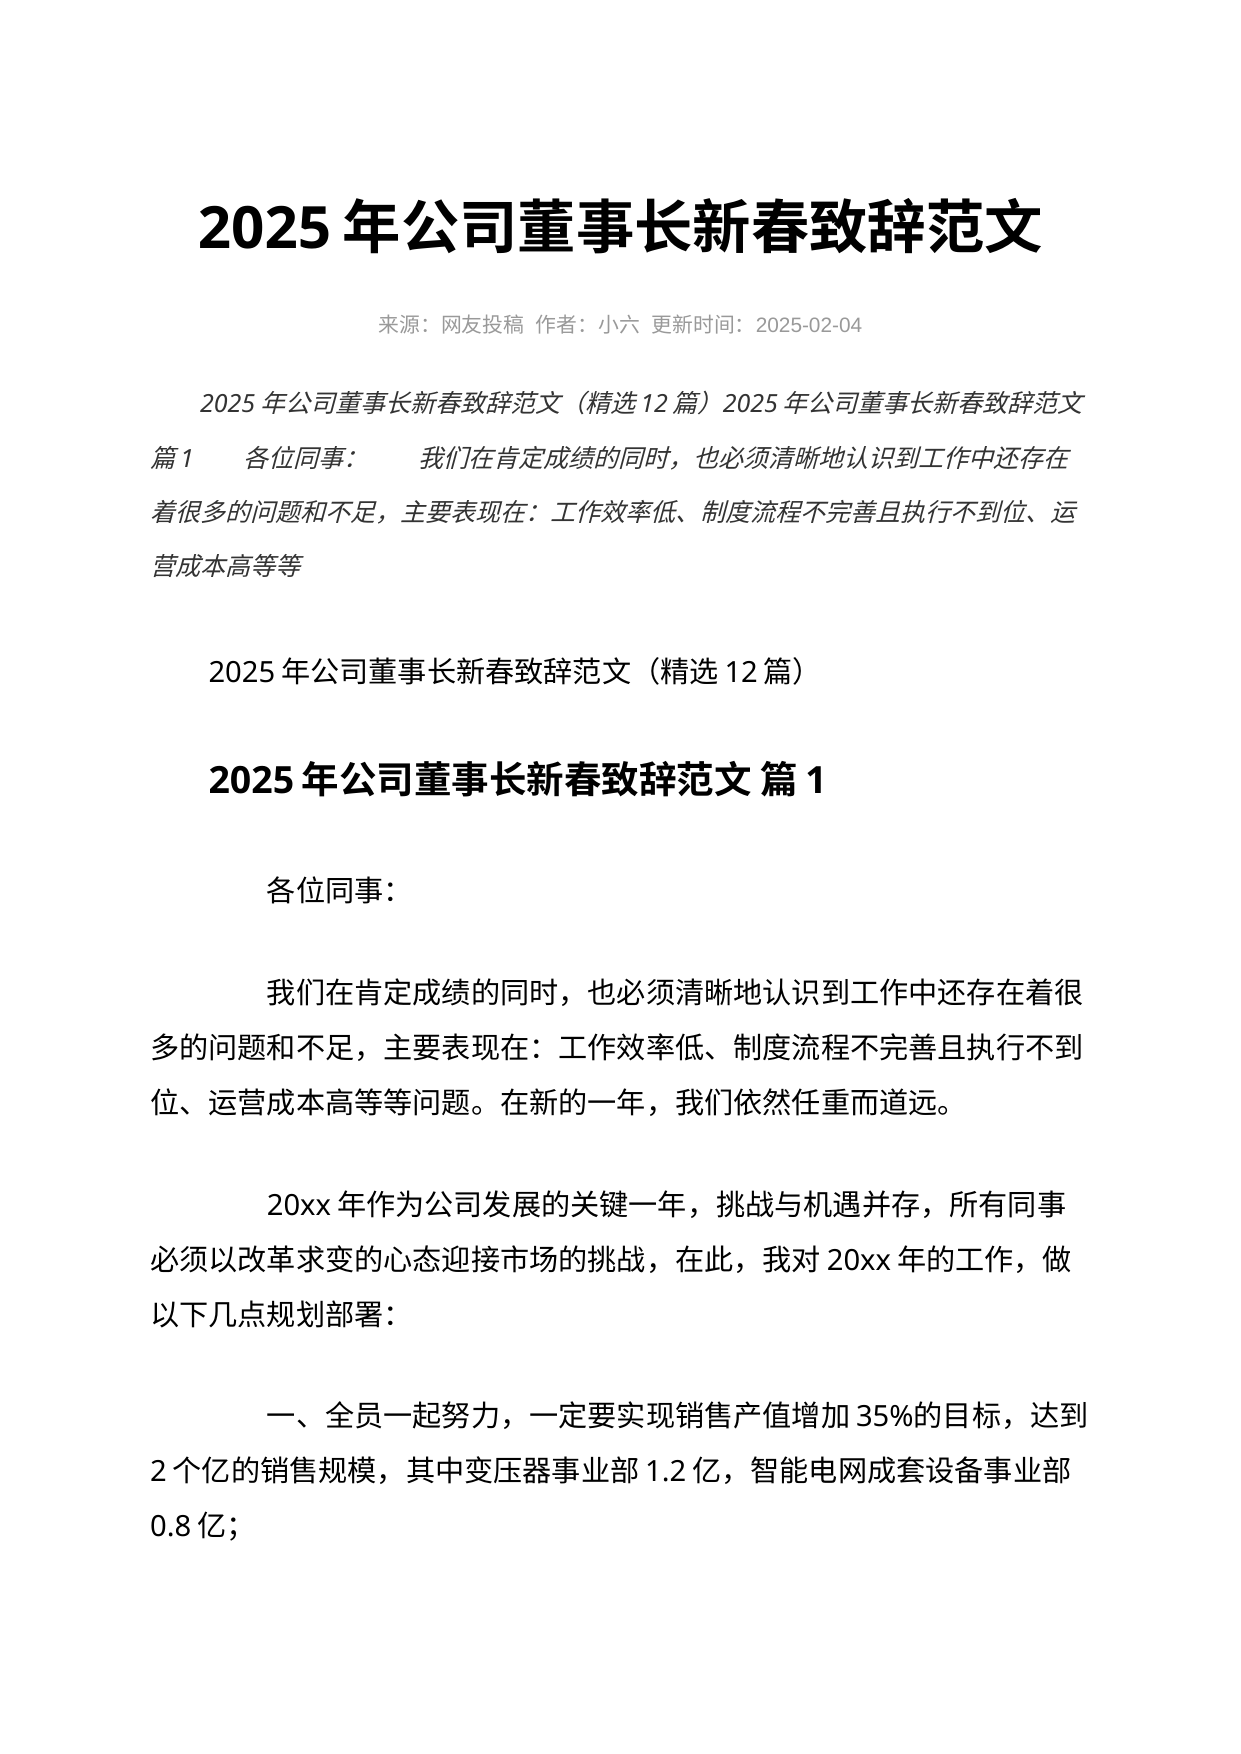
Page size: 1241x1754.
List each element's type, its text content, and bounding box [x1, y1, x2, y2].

text 2025年公司董事长新春致辞范文 篇1 [150, 750, 1090, 804]
text 来源：网友投稿 作者：小六 更新时间：2025-02-04 [150, 313, 1090, 337]
text 各位同事： [150, 868, 1090, 910]
text 20xx年作为公司发展的关键一年，挑战与机遇并存，所有同事必须以改革求变的心态迎接市场的挑战，在此，我对20xx年的工作，做以下几点规划部署： [150, 1181, 1090, 1333]
subtitle 2025年公司董事长新春致辞范文 [150, 181, 1090, 266]
text 2025年公司董事长新春致辞范文（精选12篇）2025年公司董事长新春致辞范文 篇1 各位同事： 我们在肯定成绩的同时，也必须清晰地认识到工作中还存在着很多的问题和不足，主要表现在：工作效率低、制度流程不完善且执行不到位、运营成本高等等 [150, 384, 1090, 583]
text 我们在肯定成绩的同时，也必须清晰地认识到工作中还存在着很多的问题和不足，主要表现在：工作效率低、制度流程不完善且执行不到位、运营成本高等等问题。在新的一年，我们依然任重而道远。 [150, 969, 1090, 1122]
text 2025年公司董事长新春致辞范文（精选12篇） [150, 648, 1090, 691]
text 一、全员一起努力，一定要实现销售产值增加35%的目标，达到2个亿的销售规模，其中变压器事业部1.2亿，智能电网成套设备事业部0.8亿； [150, 1393, 1090, 1545]
